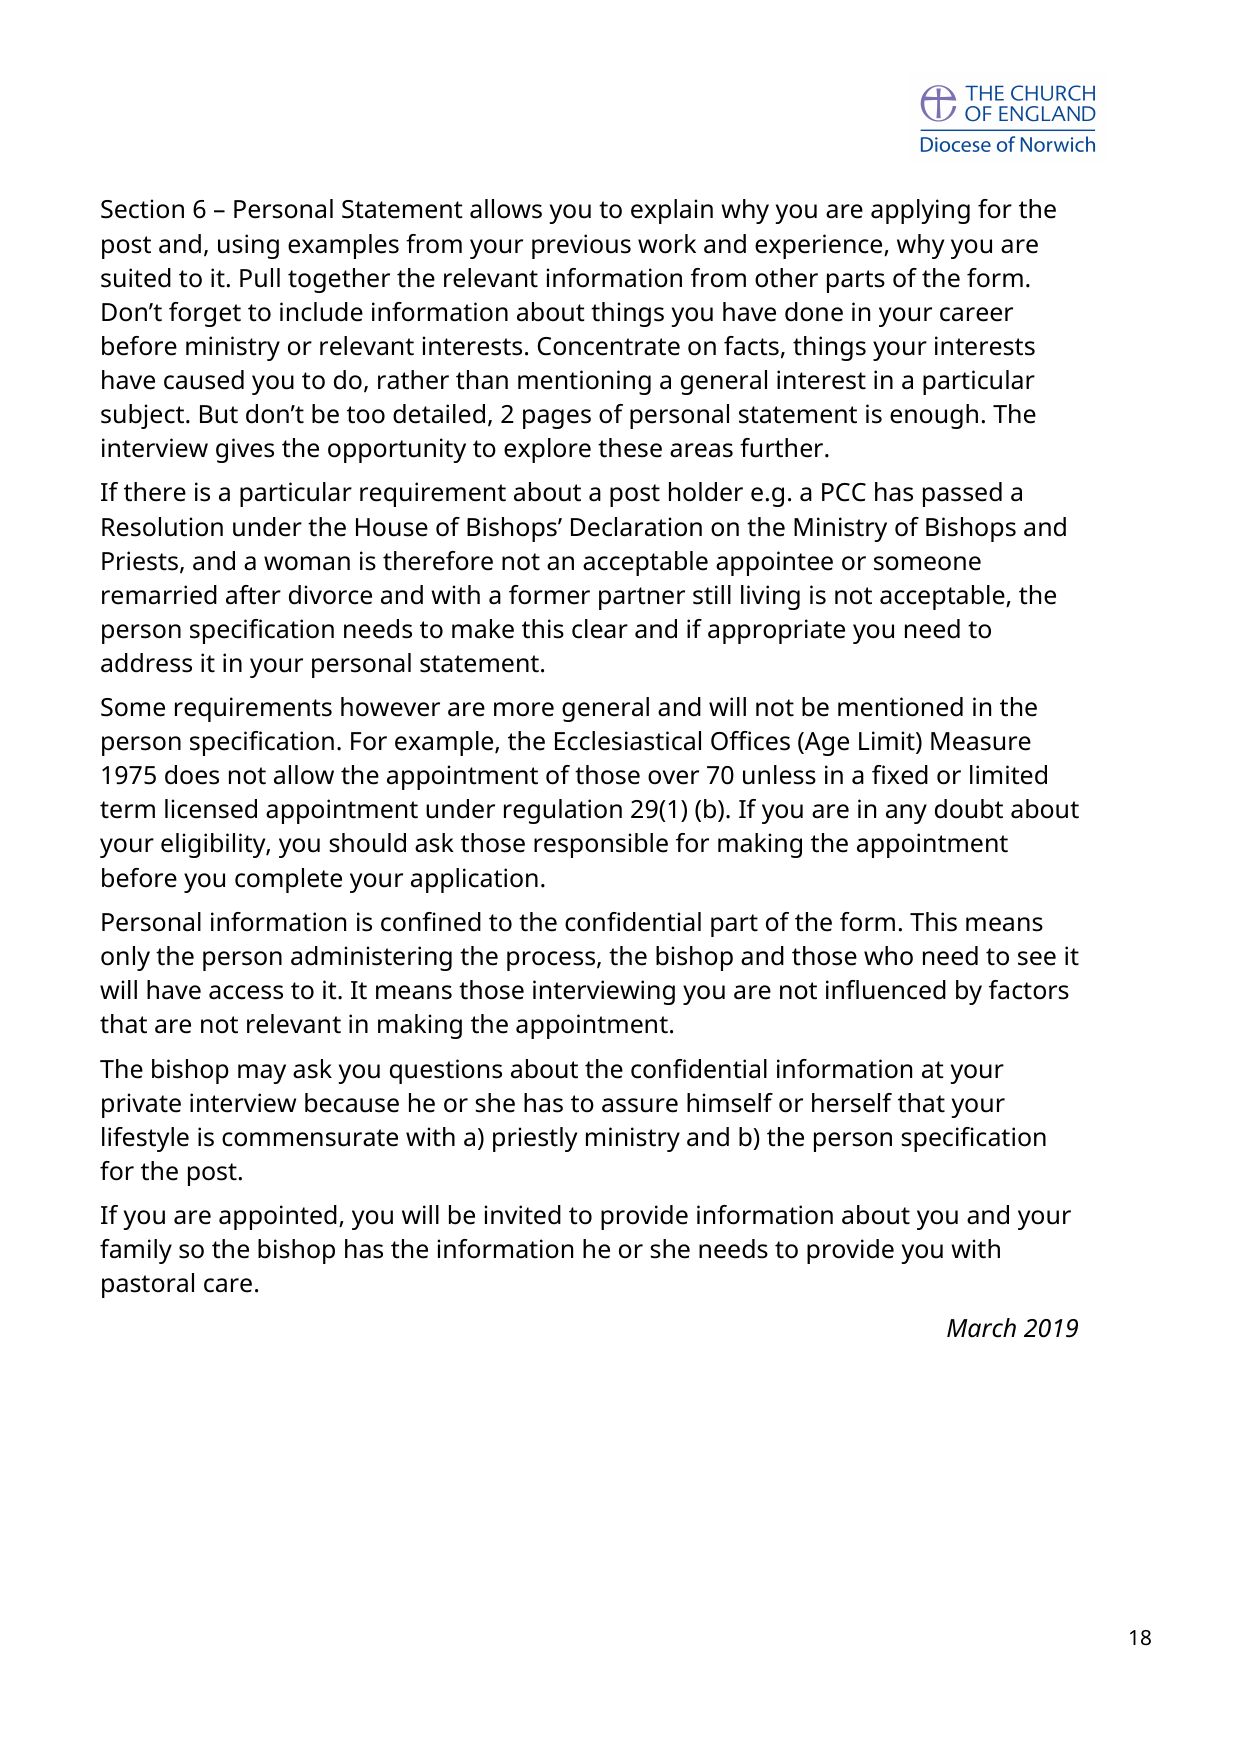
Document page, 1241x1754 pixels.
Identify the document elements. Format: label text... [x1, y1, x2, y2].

picture [908, 73, 1108, 164]
